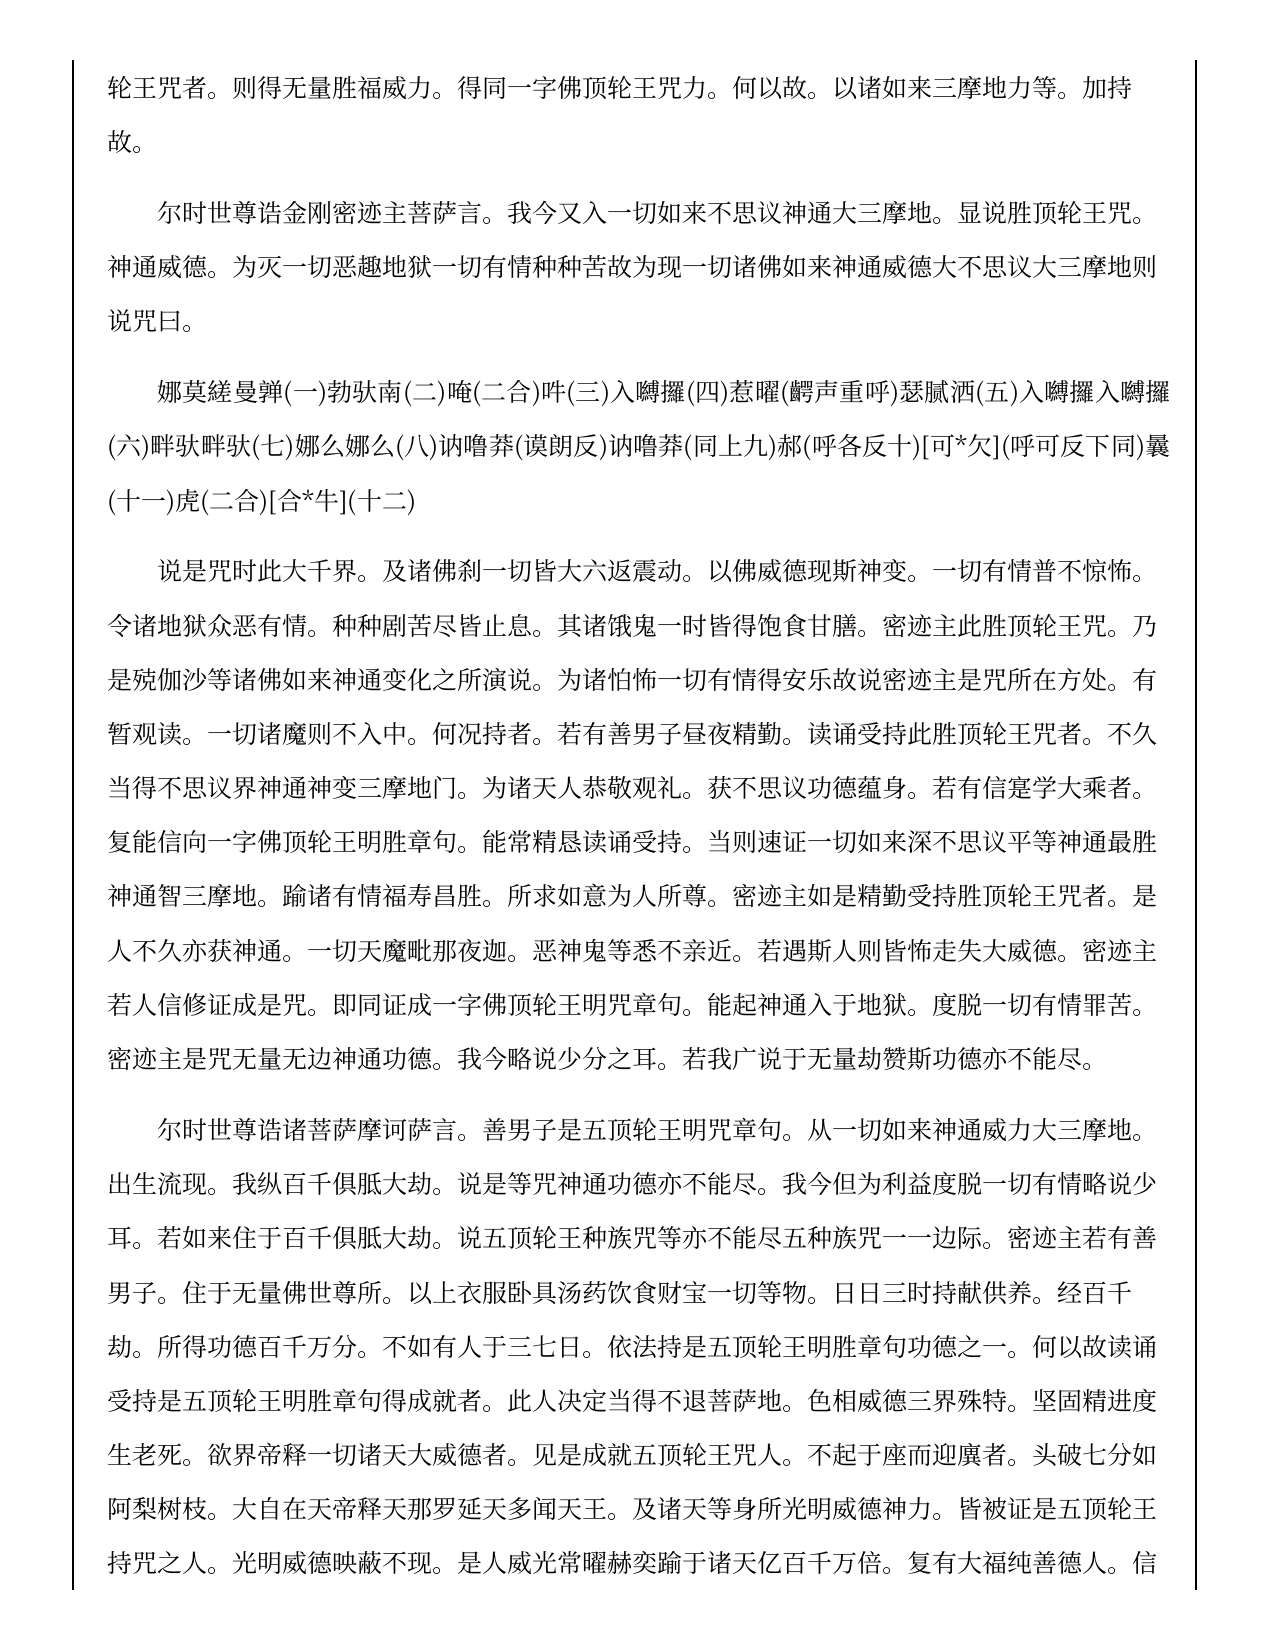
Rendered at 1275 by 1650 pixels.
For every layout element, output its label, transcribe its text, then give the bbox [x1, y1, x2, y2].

text 娜莫縒曼亸(一)勃驮南(二)唵(二合)吽(三)入嚩攞(四)惹曜(齶声重呼)瑟腻洒(五)入嚩攞入嚩攞(六)畔驮畔驮(七)娜么娜么(八)讷噜莽(谟朗反)讷噜莽(同上九)郝(呼各反十)[可*欠](呼可反下同)曩(十一)虎(二合)[合*牛](十二) [107, 373, 1172, 517]
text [107, 1111, 1159, 1580]
text 尔时世尊诰金刚密迹主菩萨言。我今又入一切如来不思议神通大三摩地。显说胜顶轮王咒。神通威德。为灭一切恶趣地狱一切有情种种苦故为现一切诸佛如来神通威德大不思议大三摩地则说咒曰。 [107, 194, 1159, 338]
text 说是咒时此大千界。及诸佛刹一切皆大六返震动。以佛威德现斯神变。一切有情普不惊怖。令诸地狱众恶有情。种种剧苦尽皆止息。其诸饿鬼一时皆得饱食甘膳。密迹主此胜顶轮王咒。乃是殑伽沙等诸佛如来神通变化之所演说。为诸怕怖一切有情得安乐故说密迹主是咒所在方处。有暂观读。一切诸魔则不入中。何况持者。若有善男子昼夜精勤。读诵受持此胜顶轮王咒者。不久当得不思议界神通神变三摩地门。为诸天人恭敬观礼。获不思议功德蕴身。若有信寔学大乘者。复能信向一字佛顶轮王明胜章句。能常精恳读诵受持。当则速证一切如来深不思议平等神通最胜神通智三摩地。踰诸有情福寿昌胜。所求如意为人所尊。密迹主如是精勤受持胜顶轮王咒者。是人不久亦获神通。一切天魔毗那夜迦。恶神鬼等悉不亲近。若遇斯人则皆怖走失大威德。密迹主若人信修证成是咒。即同证成一字佛顶轮王明咒章句。能起神通入于地狱。度脱一切有情罪苦。密迹主是咒无量无边神通功德。我今略说少分之耳。若我广说于无量劫赞斯功德亦不能尽。 [107, 552, 1159, 1076]
text 轮王咒者。则得无量胜福威力。得同一字佛顶轮王咒力。何以故。以诸如来三摩地力等。加持故。 [107, 69, 1134, 159]
